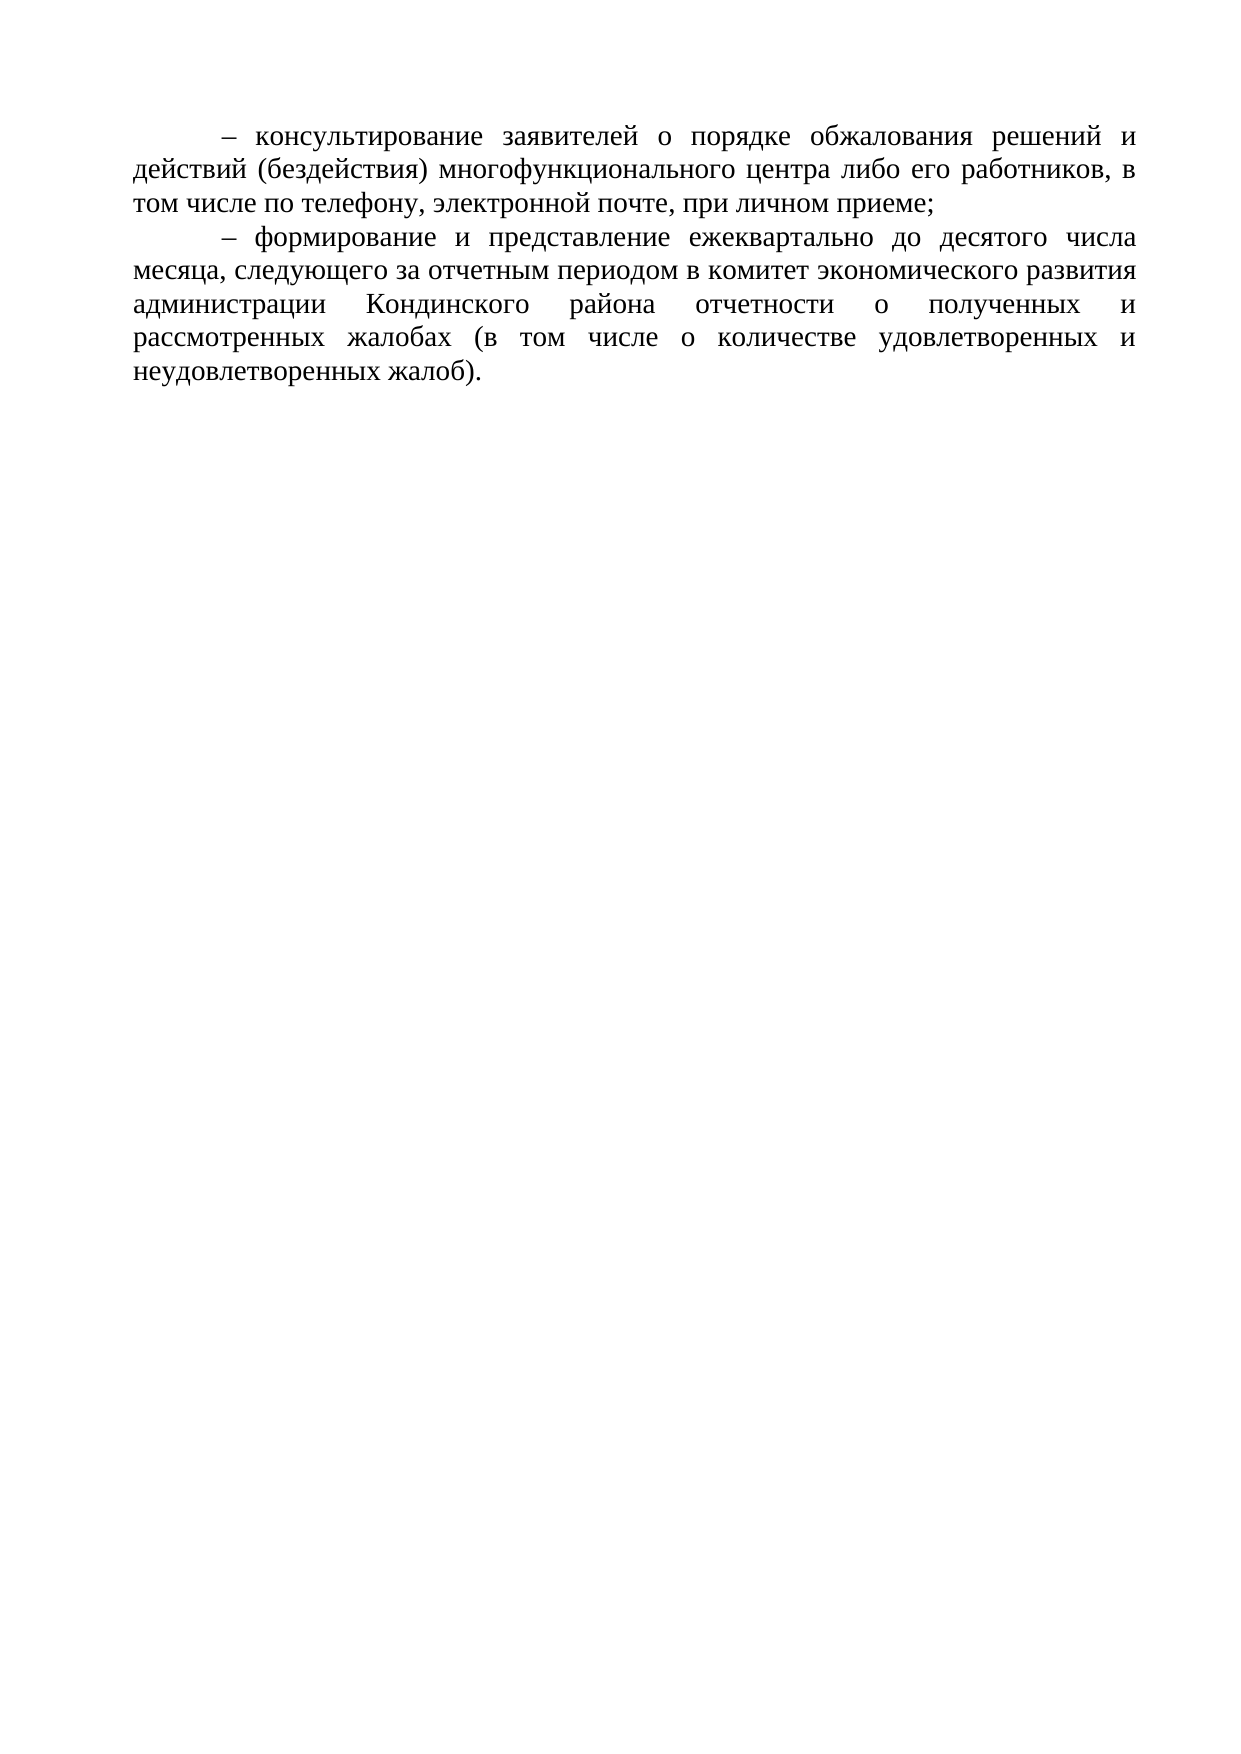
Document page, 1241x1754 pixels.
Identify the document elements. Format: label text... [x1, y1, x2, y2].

text – формирование и представление ежеквартально до десятого числа месяца, следующего за отчетным периодом в комитет экономического развития администрации Кондинского района отчетности о полученных и рассмотренных жалобах (в том числе о количестве удовлетворенных и неудовлетворенных жалоб). [133, 219, 1137, 386]
text – консультирование заявителей о порядке обжалования решений и действий (бездействия) многофункционального центра либо его работников, в том числе по телефону, электронной почте, при личном приеме; [133, 118, 1137, 219]
